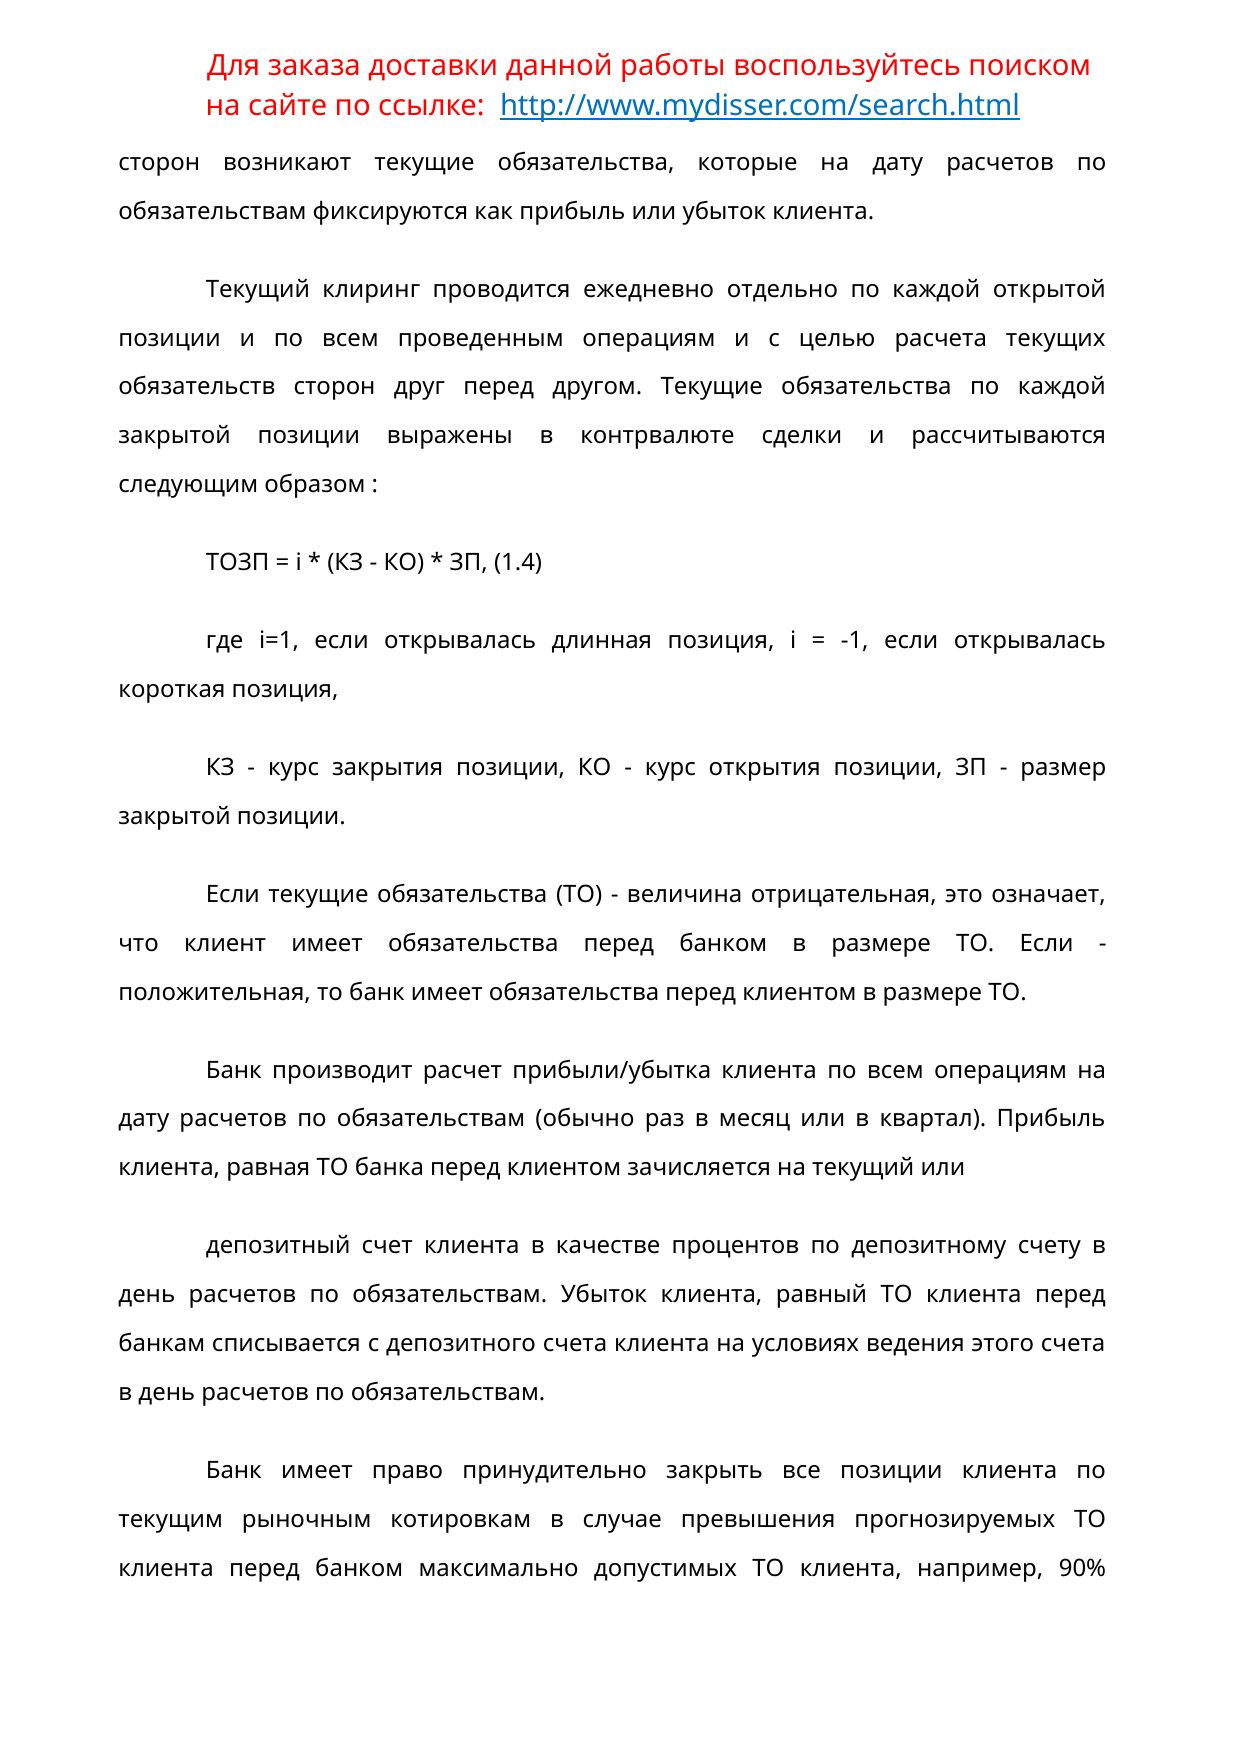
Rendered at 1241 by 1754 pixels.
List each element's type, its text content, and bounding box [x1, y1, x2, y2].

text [118, 1453, 1107, 1583]
text Банк производит расчет прибыли/убытка клиента по всем операциям на дату расчетов по обязательствам (обычно раз в месяц или в квартал). Прибыль клиента, равная ТО банка перед клиентом зачисляется на текущий или [118, 1052, 1107, 1183]
text Текущий клиринг проводится ежедневно отдельно по каждой открытой позиции и по всем проведенным операциям и с целью расчета текущих обязательств сторон друг перед другом. Текущие обязательства по каждой закрытой позиции выражены в контрвалюте сделки и рассчитываются следующим образом : [118, 271, 1107, 499]
text ТОЗП = і * (КЗ - КО) * ЗП, (1.4) [118, 545, 1107, 577]
text депозитный счет клиента в качестве процентов по депозитному счету в день расчетов по обязательствам. Убыток клиента, равный ТО клиента перед банкам списывается с депозитного счета клиента на условиях ведения этого счета в день расчетов по обязательствам. [118, 1228, 1107, 1407]
text КЗ - курс закрытия позиции, КО - курс открытия позиции, ЗП - размер закрытой позиции. [118, 750, 1107, 831]
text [118, 144, 1107, 226]
text Если текущие обязательства (ТО) - величина отрицательная, это означает, что клиент имеет обязательства перед банком в размере ТО. Если - положительная, то банк имеет обязательства перед клиентом в размере ТО. [118, 877, 1107, 1007]
text где і=1, если открывалась длинная позиция, і = -1, если открывалась короткая позиция, [118, 623, 1107, 704]
